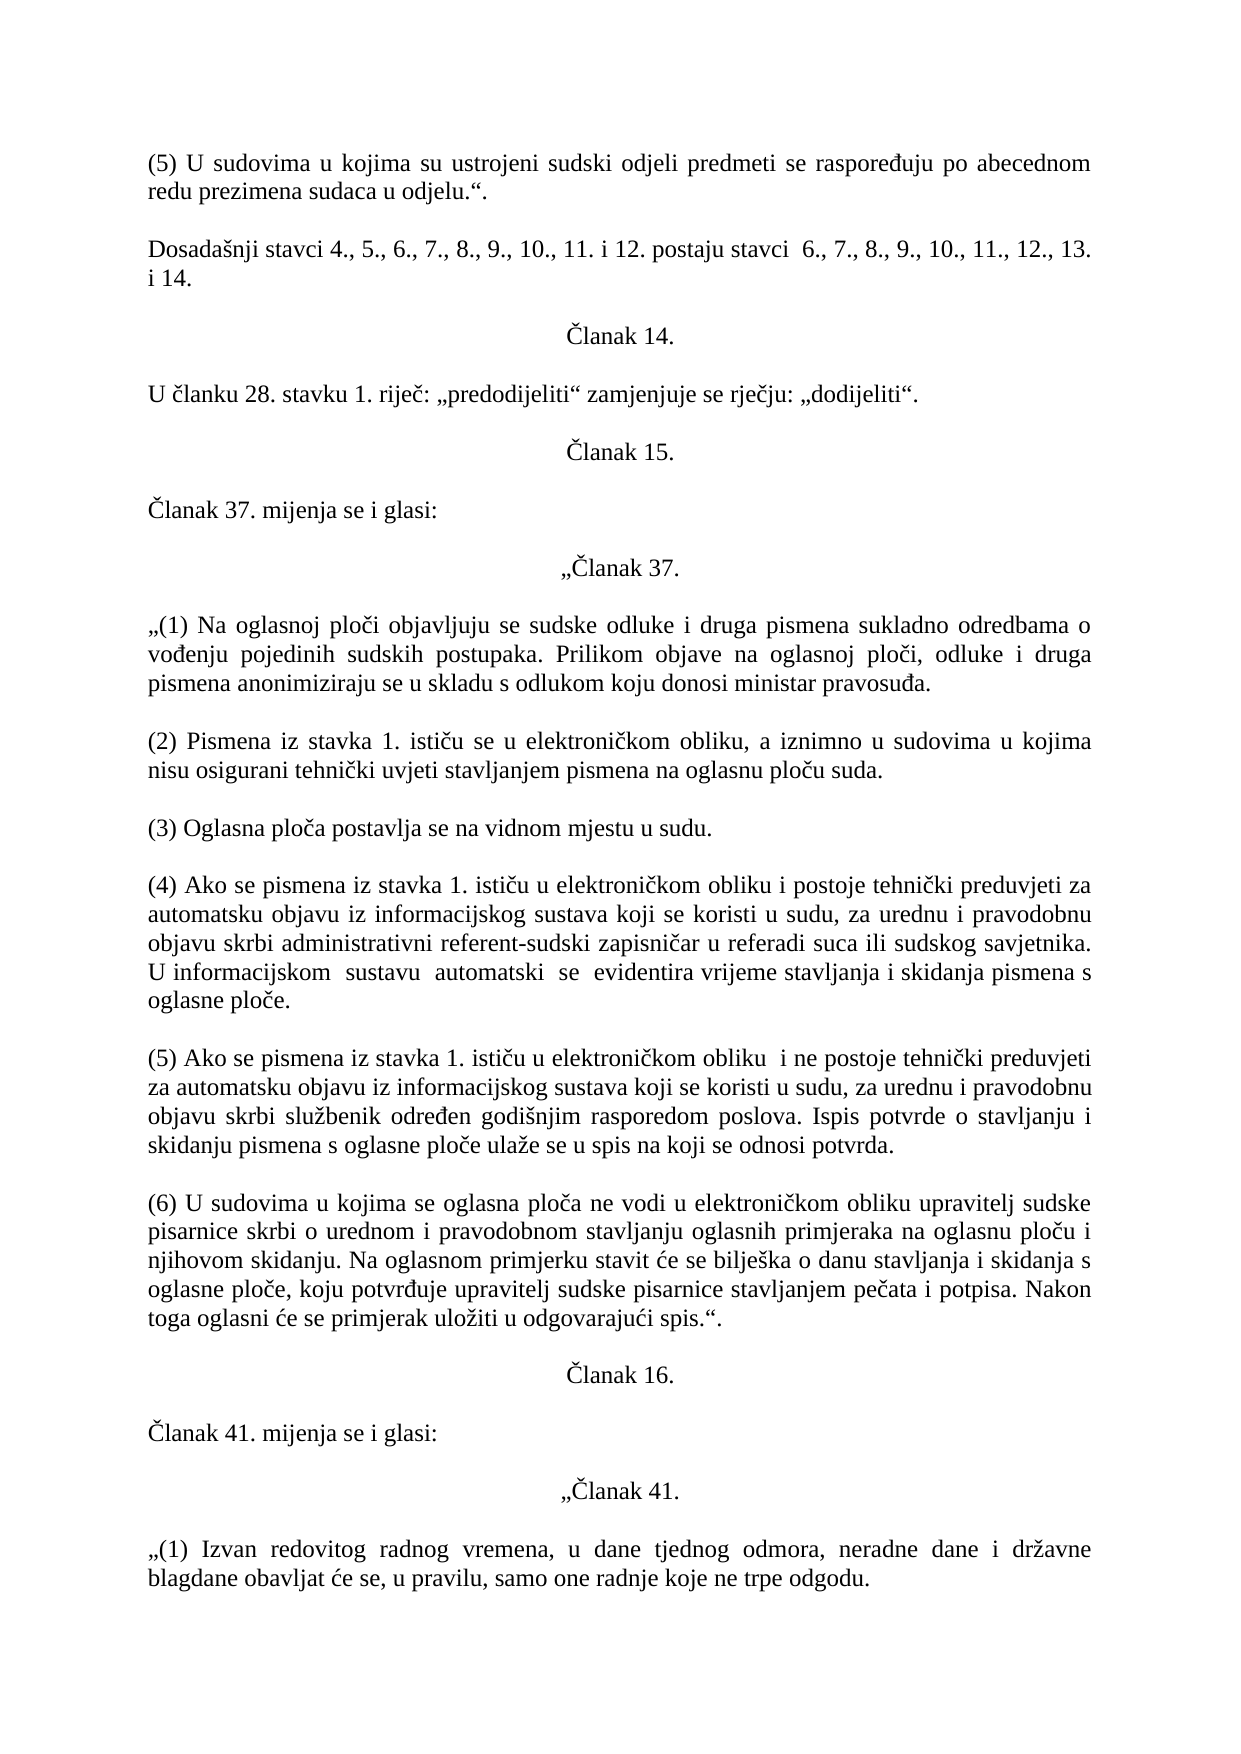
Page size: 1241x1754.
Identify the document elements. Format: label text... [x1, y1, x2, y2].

text U članku 28. stavku 1. riječ: „predodijeliti“ zamjenjuje se rječju: „dodijeliti“. [148, 379, 1093, 408]
text „(1) Na oglasnoj ploči objavljuju se sudske odluke i druga pismena sukladno odredbama o vođenju pojedinih sudskih postupaka. Prilikom objave na oglasnoj ploči, odluke i druga pismena anonimiziraju se u skladu s odlukom koju donosi ministar pravosuđa. [148, 611, 1093, 697]
text (5) U sudovima u kojima su ustrojeni sudski odjeli predmeti se raspoređuju po abecednom redu prezimena sudaca u odjelu.“. [148, 148, 1093, 205]
text Članak 14. [148, 321, 1093, 350]
text Članak 16. [148, 1361, 1093, 1389]
text (4) Ako se pismena iz stavka 1. ističu u elektroničkom obliku i postoje tehnički preduvjeti za automatsku objavu iz informacijskog sustava koji se koristi u sudu, za urednu i pravodobnu objavu skrbi administrativni referent-sudski zapisničar u referadi suca ili sudskog savjetnika. U informacijskom sustavu automatski se evidentira vrijeme stavljanja i skidanja pismena s oglasne ploče. [148, 871, 1093, 1014]
text Članak 15. [148, 437, 1093, 466]
text (5) Ako se pismena iz stavka 1. ističu u elektroničkom obliku i ne postoje tehnički preduvjeti za automatsku objavu iz informacijskog sustava koji se koristi u sudu, za urednu i pravodobnu objavu skrbi službenik određen godišnjim rasporedom poslova. Ispis potvrde o stavljanju i skidanju pismena s oglasne ploče ulaže se u spis na koji se odnosi potvrda. [148, 1043, 1093, 1158]
text Dosadašnji stavci 4., 5., 6., 7., 8., 9., 10., 11. i 12. postaju stavci 6., 7., 8., 9., 10., 11., 12., 13. i 14. [148, 234, 1093, 292]
text Članak 37. mijenja se i glasi: [148, 495, 1093, 523]
text „Članak 41. [148, 1476, 1093, 1505]
text „Članak 37. [148, 553, 1093, 581]
text Članak 41. mijenja se i glasi: [148, 1418, 1093, 1447]
text (2) Pismena iz stavka 1. ističu se u elektroničkom obliku, a iznimno u sudovima u kojima nisu osigurani tehnički uvjeti stavljanjem pismena na oglasnu ploču suda. [148, 726, 1093, 783]
text (3) Oglasna ploča postavlja se na vidnom mjestu u sudu. [148, 813, 1093, 841]
text (6) U sudovima u kojima se oglasna ploča ne vodi u elektroničkom obliku upravitelj sudske pisarnice skrbi o urednom i pravodobnom stavljanju oglasnih primjeraka na oglasnu ploču i njihovom skidanju. Na oglasnom primjerku stavit će se bilješka o danu stavljanja i skidanja s oglasne ploče, koju potvrđuje upravitelj sudske pisarnice stavljanjem pečata i potpisa. Nakon toga oglasni će se primjerak uložiti u odgovarajući spis.“. [148, 1188, 1093, 1331]
text „(1) Izvan redovitog radnog vremena, u dane tjednog odmora, neradne dane i državne blagdane obavljat će se, u pravilu, samo one radnje koje ne trpe odgodu. [148, 1534, 1093, 1592]
